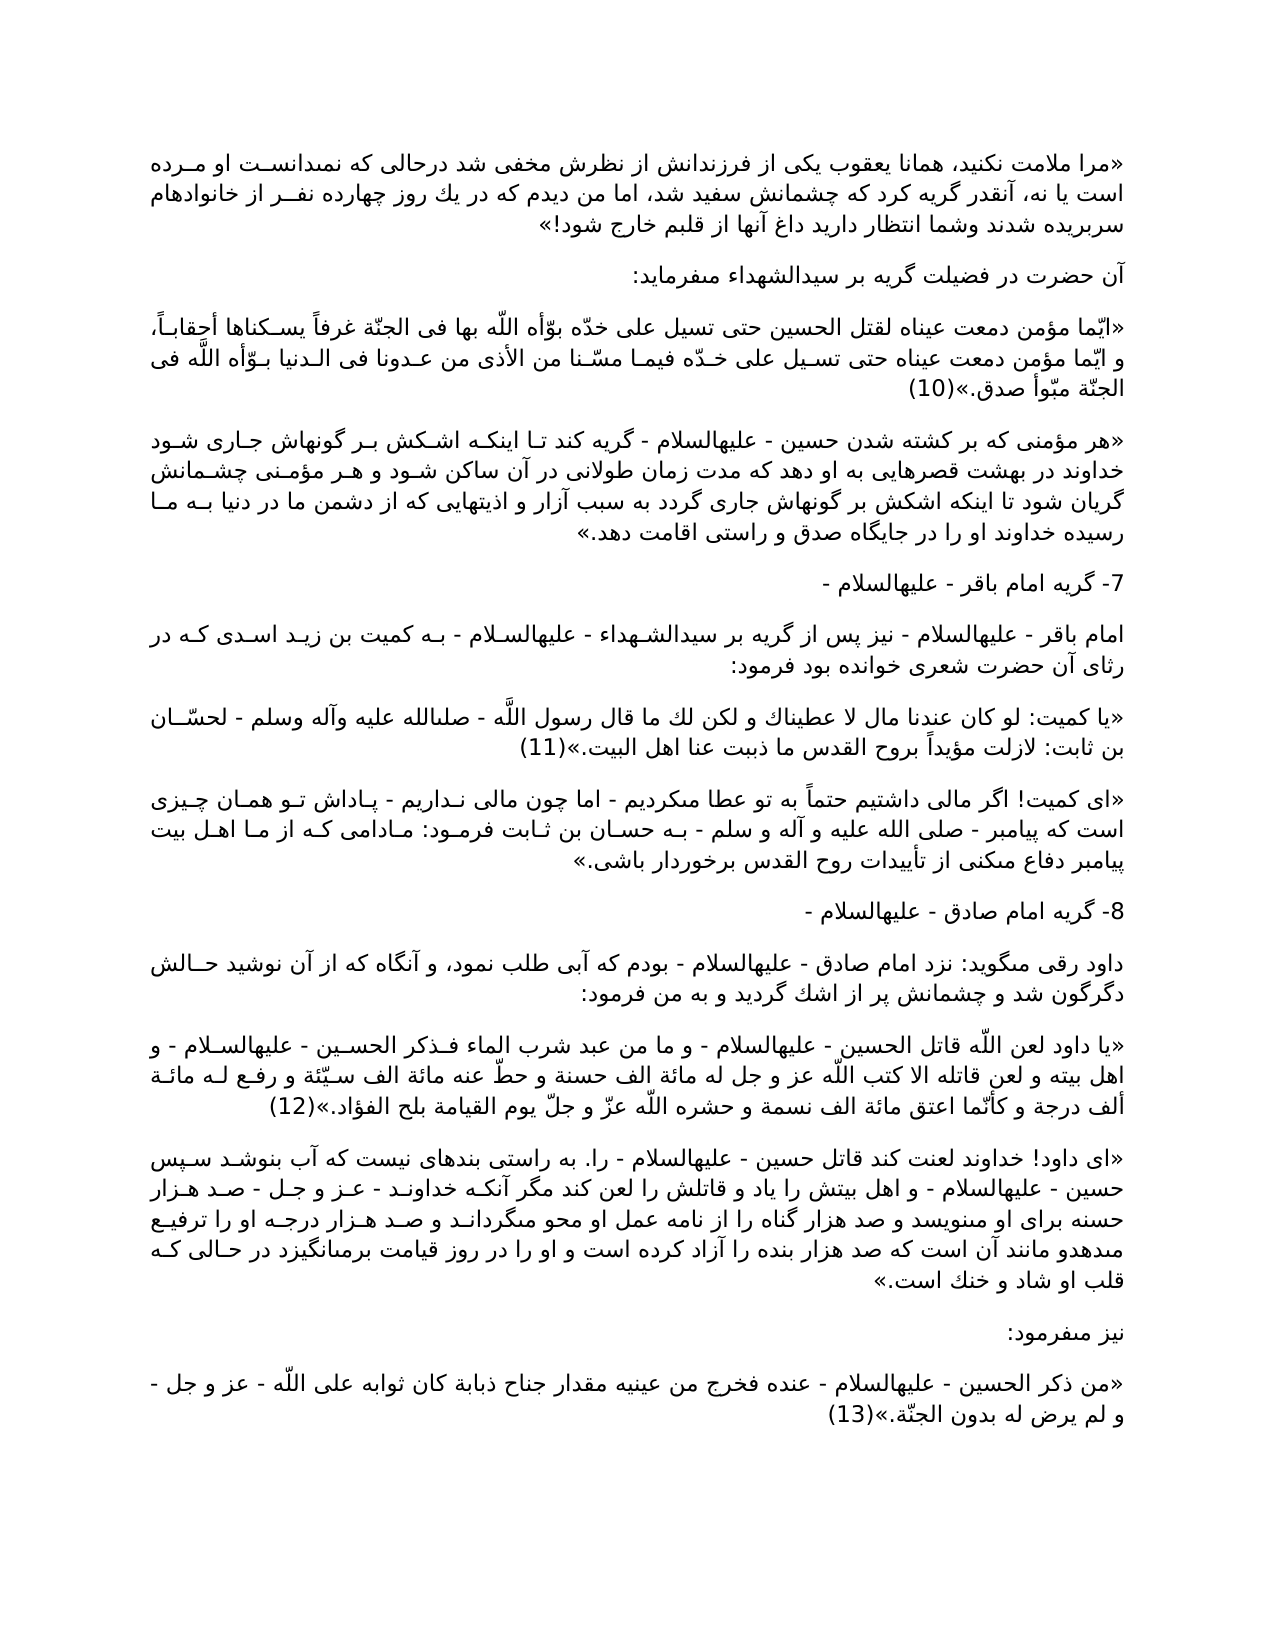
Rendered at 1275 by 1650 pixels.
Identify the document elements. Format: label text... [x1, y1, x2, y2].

text امام باقر - عليه‏السلام - نيز پس از گريه بر سيدالشهداء - عليه‏السلام - به كميت بن زيد اسدى كه در رثاى آن حضرت شعرى خوانده بود فرمود: [150, 622, 1125, 679]
text «هر مؤمنى كه بر كشته شدن حسين - عليه‏السلام - گريه كند تا اينكه اشكش بر گونه‏اش جارى شود خداوند در بهشت قصرهايى به او دهد كه مدت زمان طولانى در آن ساكن شود و هر مؤمنى چشمانش گريان شود تا اينكه اشكش بر گونه‏اش جارى گردد به سبب آزار و اذيتهايى كه از دشمن ما در دنيا به ما رسيده خداوند او را در جايگاه صدق و راستى اقامت دهد.» [150, 427, 1125, 545]
text «يا داود لعن اللّه قاتل الحسين - عليه‏السلام - و ما من عبد شرب الماء فذكر الحسين - عليه‏السلام - و اهل بيته و لعن قاتله الا كتب اللّه عز و جل له مائة الف حسنة و حطّ عنه مائة الف سيّئة و رفع له مائة ألف درجة و كأنّما اعتق مائة الف نسمة و حشره اللّه عزّ و جلّ يوم القيامة بلح الفؤاد.»(12) [150, 1032, 1125, 1120]
text داود رقى مى‏گويد: نزد امام صادق - عليه‏السلام - بودم كه آبى طلب نمود، و آنگاه كه از آن نوشيد حالش دگرگون شد و چشمانش پر از اشك گرديد و به من فرمود: [150, 950, 1125, 1007]
text 7- گريه امام باقر - عليه‏السلام - [150, 570, 1125, 597]
text «اى داود! خداوند لعنت كند قاتل حسين - عليه‏السلام - را. به راستى بنده‏اى نيست كه آب بنوشد سپس حسين - عليه‏السلام - و اهل بيتش را ياد و قاتلش را لعن كند مگر آنكه خداوند - عز و جل - صد هزار حسنه براى او مى‏نويسد و صد هزار گناه را از نامه عمل او محو مى‏گرداند و صد هزار درجه او را ترفيع مى‏دهدو مانند آن است كه صد هزار بنده را آزاد كرده است و او را در روز قيامت برمى‏انگيزد در حالى كه قلب او شاد و خنك است.» [150, 1145, 1125, 1294]
text آن حضرت در فضيلت گريه بر سيدالشهداء مى‏فرمايد: [150, 263, 1125, 289]
text «يا كميت: لو كان عندنا مال لا عطيناك و لكن لك ما قال رسول اللَّه - صلى‏الله عليه وآله وسلم - لحسّان بن ثابت: لازلت مؤيداً بروح القدس ما ذببت عنا اهل البيت.»(11) [150, 704, 1125, 761]
text «من ذكر الحسين - عليه‏السلام - عنده فخرج من عينيه مقدار جناح ذبابة كان ثوابه على اللّه - عز و جل - و لم يرض له بدون الجنّة.»(13) [150, 1370, 1125, 1427]
text نيز مى‏فرمود: [150, 1319, 1125, 1345]
text «ايّما مؤمن دمعت عيناه لقتل الحسين حتى تسيل على خدّه بوّأه اللّه بها فى الجنّة غرفاً يسكناها أحقاباً، و ايّما مؤمن دمعت عيناه حتى تسيل على خدّه فيما مسّنا من الأذى من عدونا فى الدنيا بوّأه اللَّه فى الجنّة مبّوأ صدق.»(10) [150, 314, 1125, 402]
text 8- گريه امام صادق - عليه‏السلام - [150, 898, 1125, 925]
text «اى كميت! اگر مالى داشتيم حتماً به تو عطا مى‏كرديم - اما چون مالى نداريم - پاداش تو همان چيزى است كه پيامبر - صلى الله عليه و آله و سلم - به حسان بن ثابت فرمود: مادامى كه از ما اهل بيت پيامبر دفاع مى‏كنى از تأييدات روح القدس برخوردار باشى.» [150, 786, 1125, 874]
text «مرا ملامت نكنيد، همانا يعقوب يكى از فرزندانش از نظرش مخفى شد درحالى كه نمى‏دانست او مرده است يا نه، آنقدر گريه كرد كه چشمانش سفيد شد، اما من ديدم كه در يك روز چهارده نفر از خانواده‏ام سربريده شدند وشما انتظار داريد داغ آنها از قلبم خارج شود!» [150, 150, 1125, 238]
